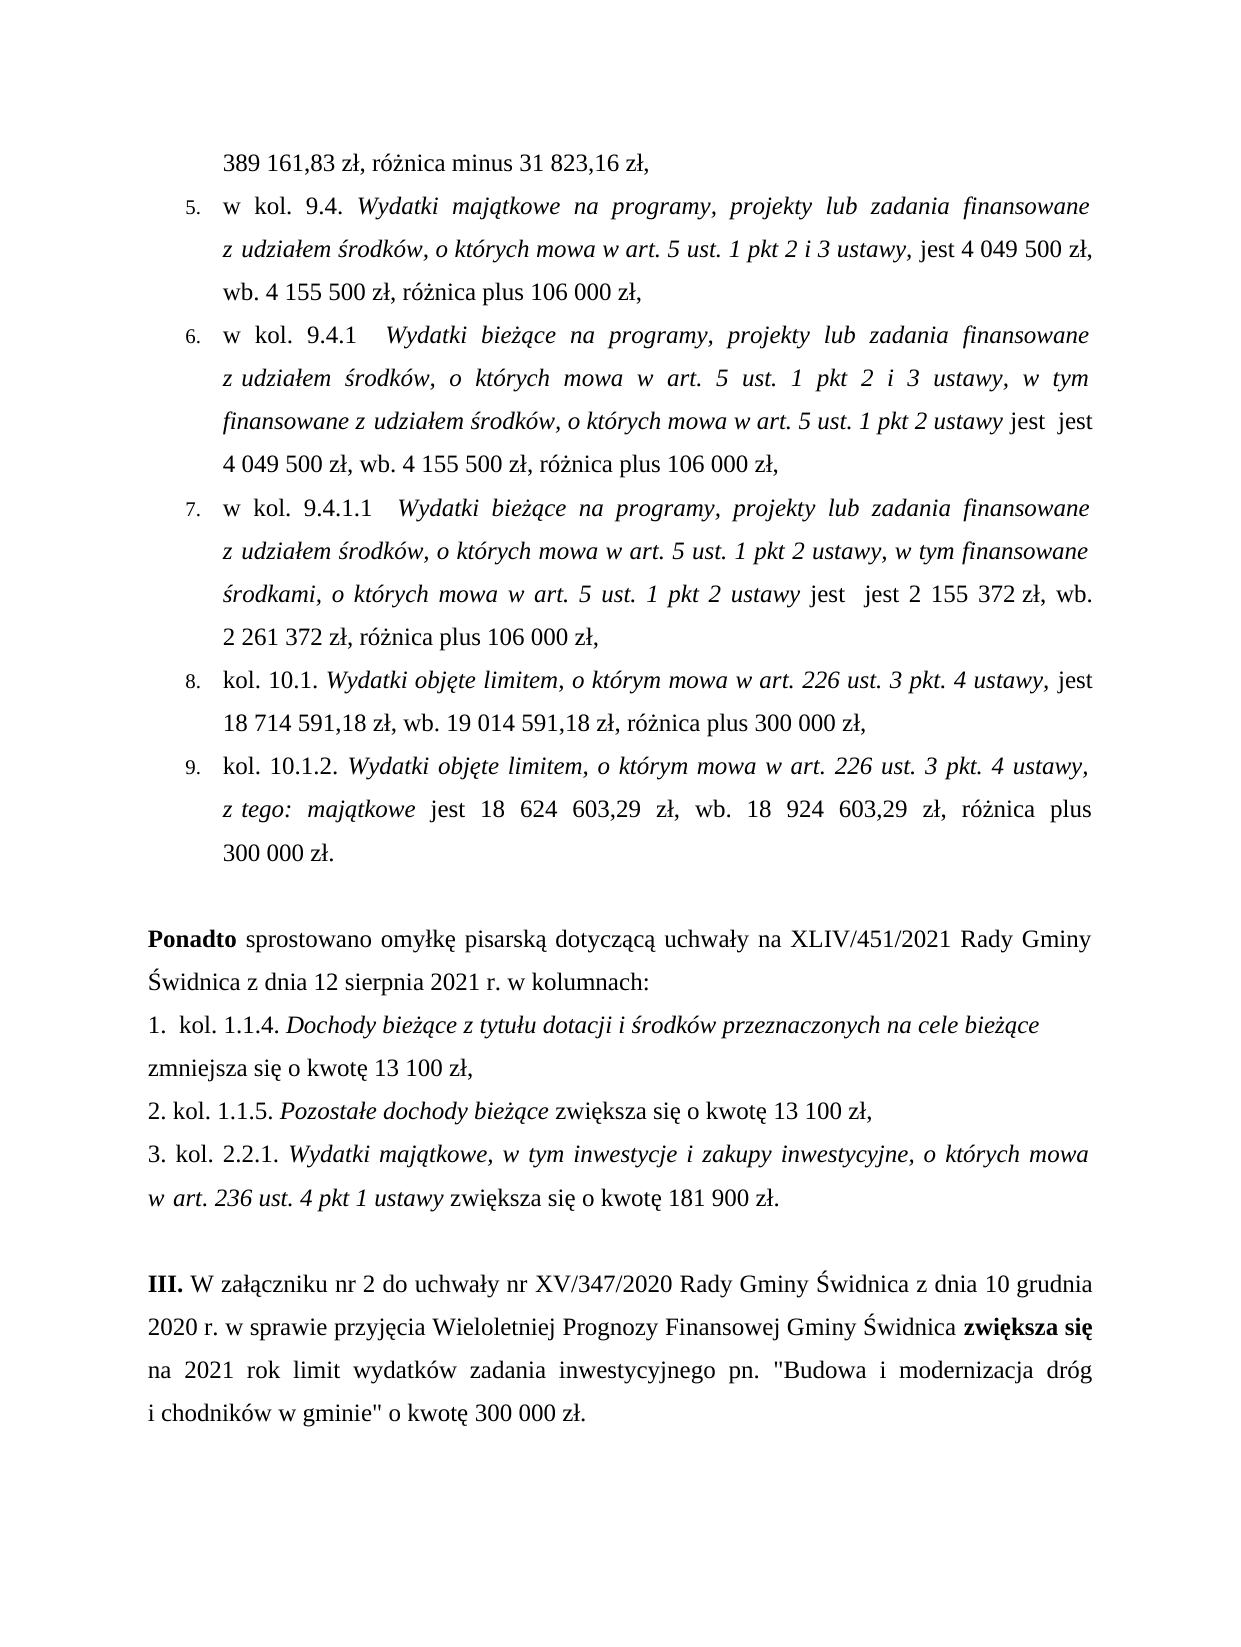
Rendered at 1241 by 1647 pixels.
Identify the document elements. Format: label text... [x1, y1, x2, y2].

text zmniejsza się o kwotę 13 100 zł, [148, 1053, 1093, 1082]
list w kol. 9.4.1 Wydatki bieżące na programy, projekty lub zadania finansowane z udziałem środków, o których mowa w art. 5 ust. 1 pkt 2 i 3 ustawy, w tym finansowane z udziałem środków, o których mowa w art. 5 ust. 1 pkt 2 ustawy jest jest 4 049 500 zł, wb. 4 155 500 zł, różnica plus 106 000 zł, [185, 320, 1093, 478]
list w kol. 9.4.1.1 Wydatki bieżące na programy, projekty lub zadania finansowane z udziałem środków, o których mowa w art. 5 ust. 1 pkt 2 ustawy, w tym finansowane środkami, o których mowa w art. 5 ust. 1 pkt 2 ustawy jest jest 2 155 372 zł, wb. 2 261 372 zł, różnica plus 106 000 zł, [185, 493, 1093, 651]
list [185, 148, 1093, 176]
text III. W załączniku nr 2 do uchwały nr XV/347/2020 Rady Gminy Świdnica z dnia 10 grudnia 2020 r. w sprawie przyjęcia Wieloletniej Prognozy Finansowej Gminy Świdnica zwiększa się na 2021 rok limit wydatków zadania inwestycyjnego pn. "Budowa i modernizacja dróg i chodników w gminie" o kwotę 300 000 zł. [148, 1269, 1093, 1427]
list kol. 10.1.2. Wydatki objęte limitem, o którym mowa w art. 226 ust. 3 pkt. 4 ustawy, z tego: majątkowe jest 18 624 603,29 zł, wb. 18 924 603,29 zł, różnica plus 300 000 zł. [185, 751, 1093, 866]
text Ponadto sprostowano omyłkę pisarską dotyczącą uchwały na XLIV/451/2021 Rady Gminy Świdnica z dnia 12 sierpnia 2021 r. w kolumnach: [148, 924, 1093, 996]
list w kol. 9.4. Wydatki majątkowe na programy, projekty lub zadania finansowane z udziałem środków, o których mowa w art. 5 ust. 1 pkt 2 i 3 ustawy, jest 4 049 500 zł, wb. 4 155 500 zł, różnica plus 106 000 zł, [185, 191, 1093, 306]
text 3. kol. 2.2.1. Wydatki majątkowe, w tym inwestycje i zakupy inwestycyjne, o których mowa w art. 236 ust. 4 pkt 1 ustawy zwiększa się o kwotę 181 900 zł. [148, 1139, 1093, 1211]
text 1. kol. 1.1.4. Dochody bieżące z tytułu dotacji i środków przeznaczonych na cele bieżące [148, 1010, 1093, 1039]
text 2. kol. 1.1.5. Pozostałe dochody bieżące zwiększa się o kwotę 13 100 zł, [148, 1096, 1093, 1125]
list kol. 10.1. Wydatki objęte limitem, o którym mowa w art. 226 ust. 3 pkt. 4 ustawy, jest 18 714 591,18 zł, wb. 19 014 591,18 zł, różnica plus 300 000 zł, [185, 665, 1093, 737]
